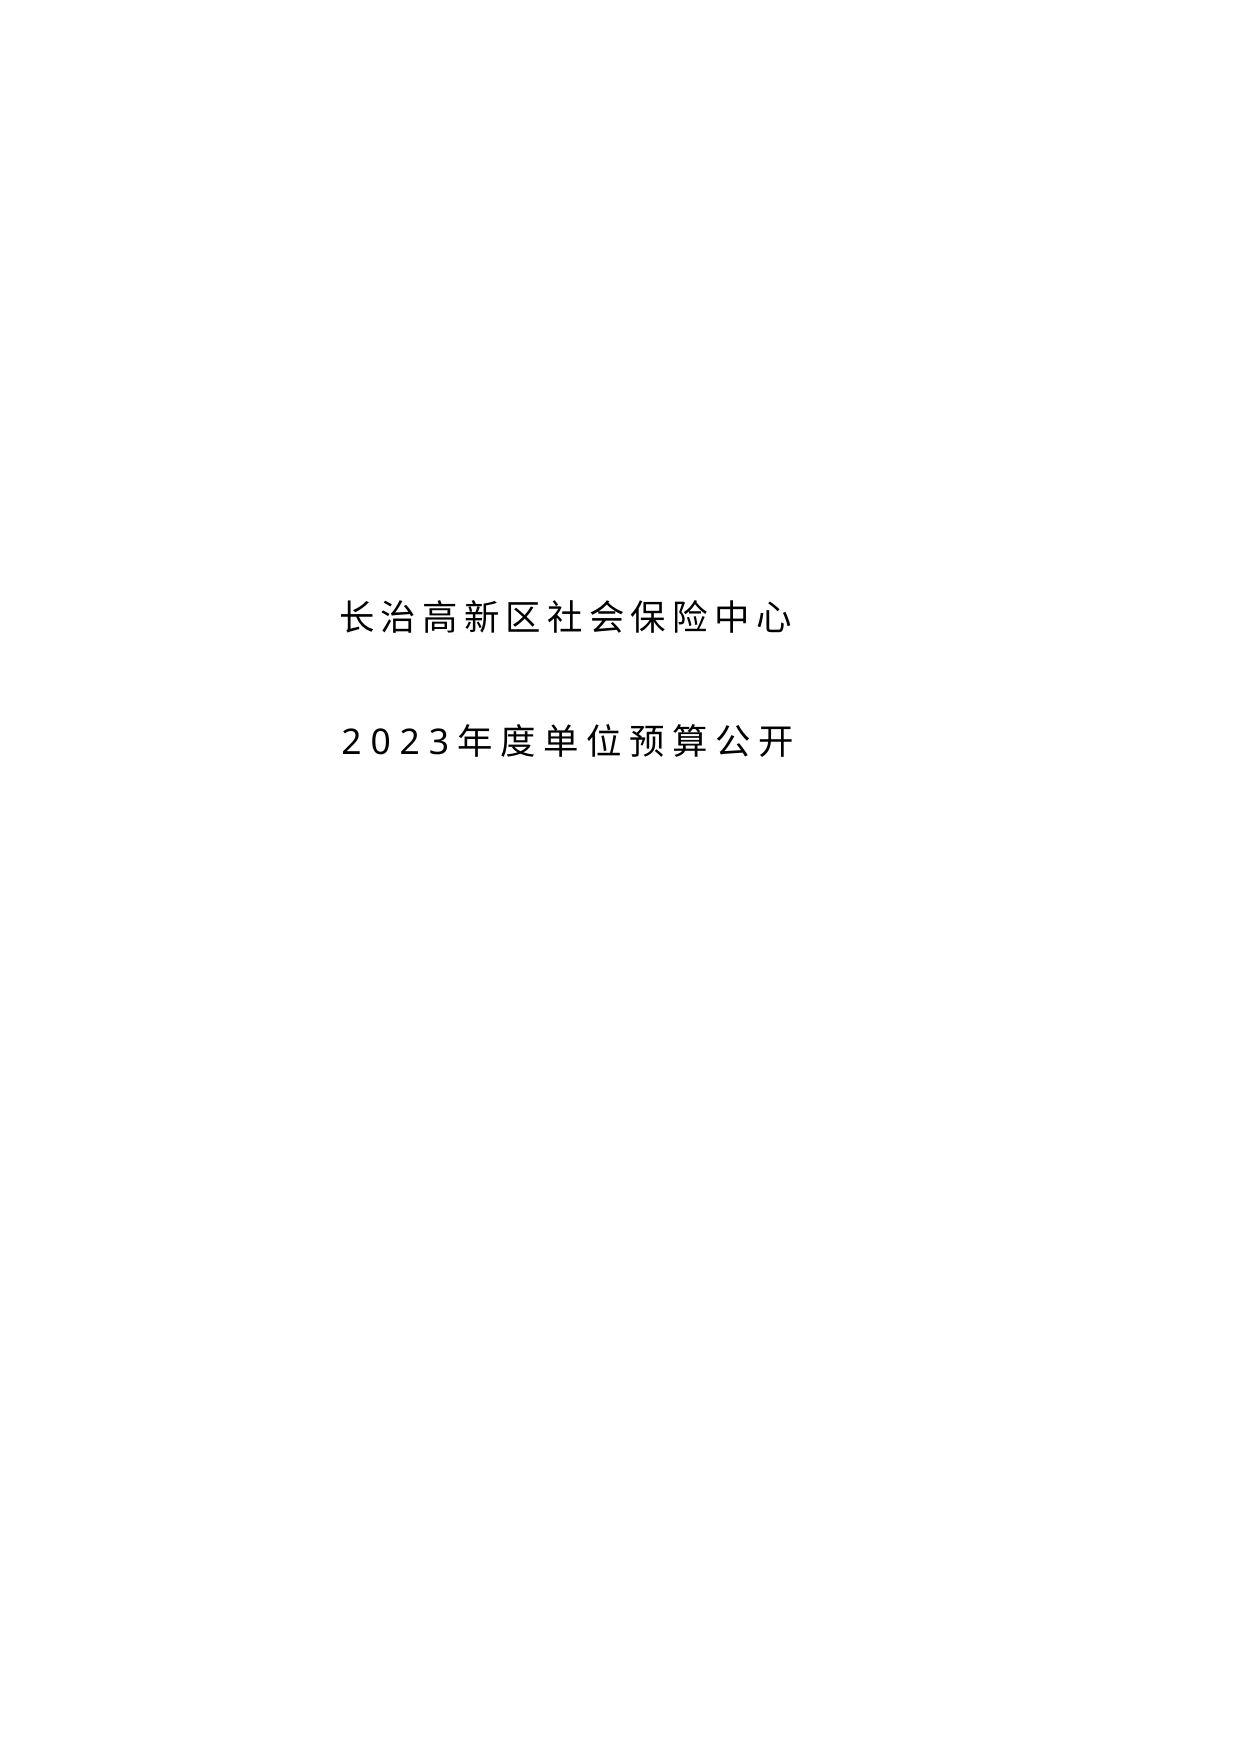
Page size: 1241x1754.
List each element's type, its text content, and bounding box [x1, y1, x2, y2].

text 长 治 高 新 区 社 会 保 险 中 心 [339, 593, 1054, 639]
text 2 0 2 3 年 度 单 位 预 算 公 开 [341, 717, 1054, 763]
